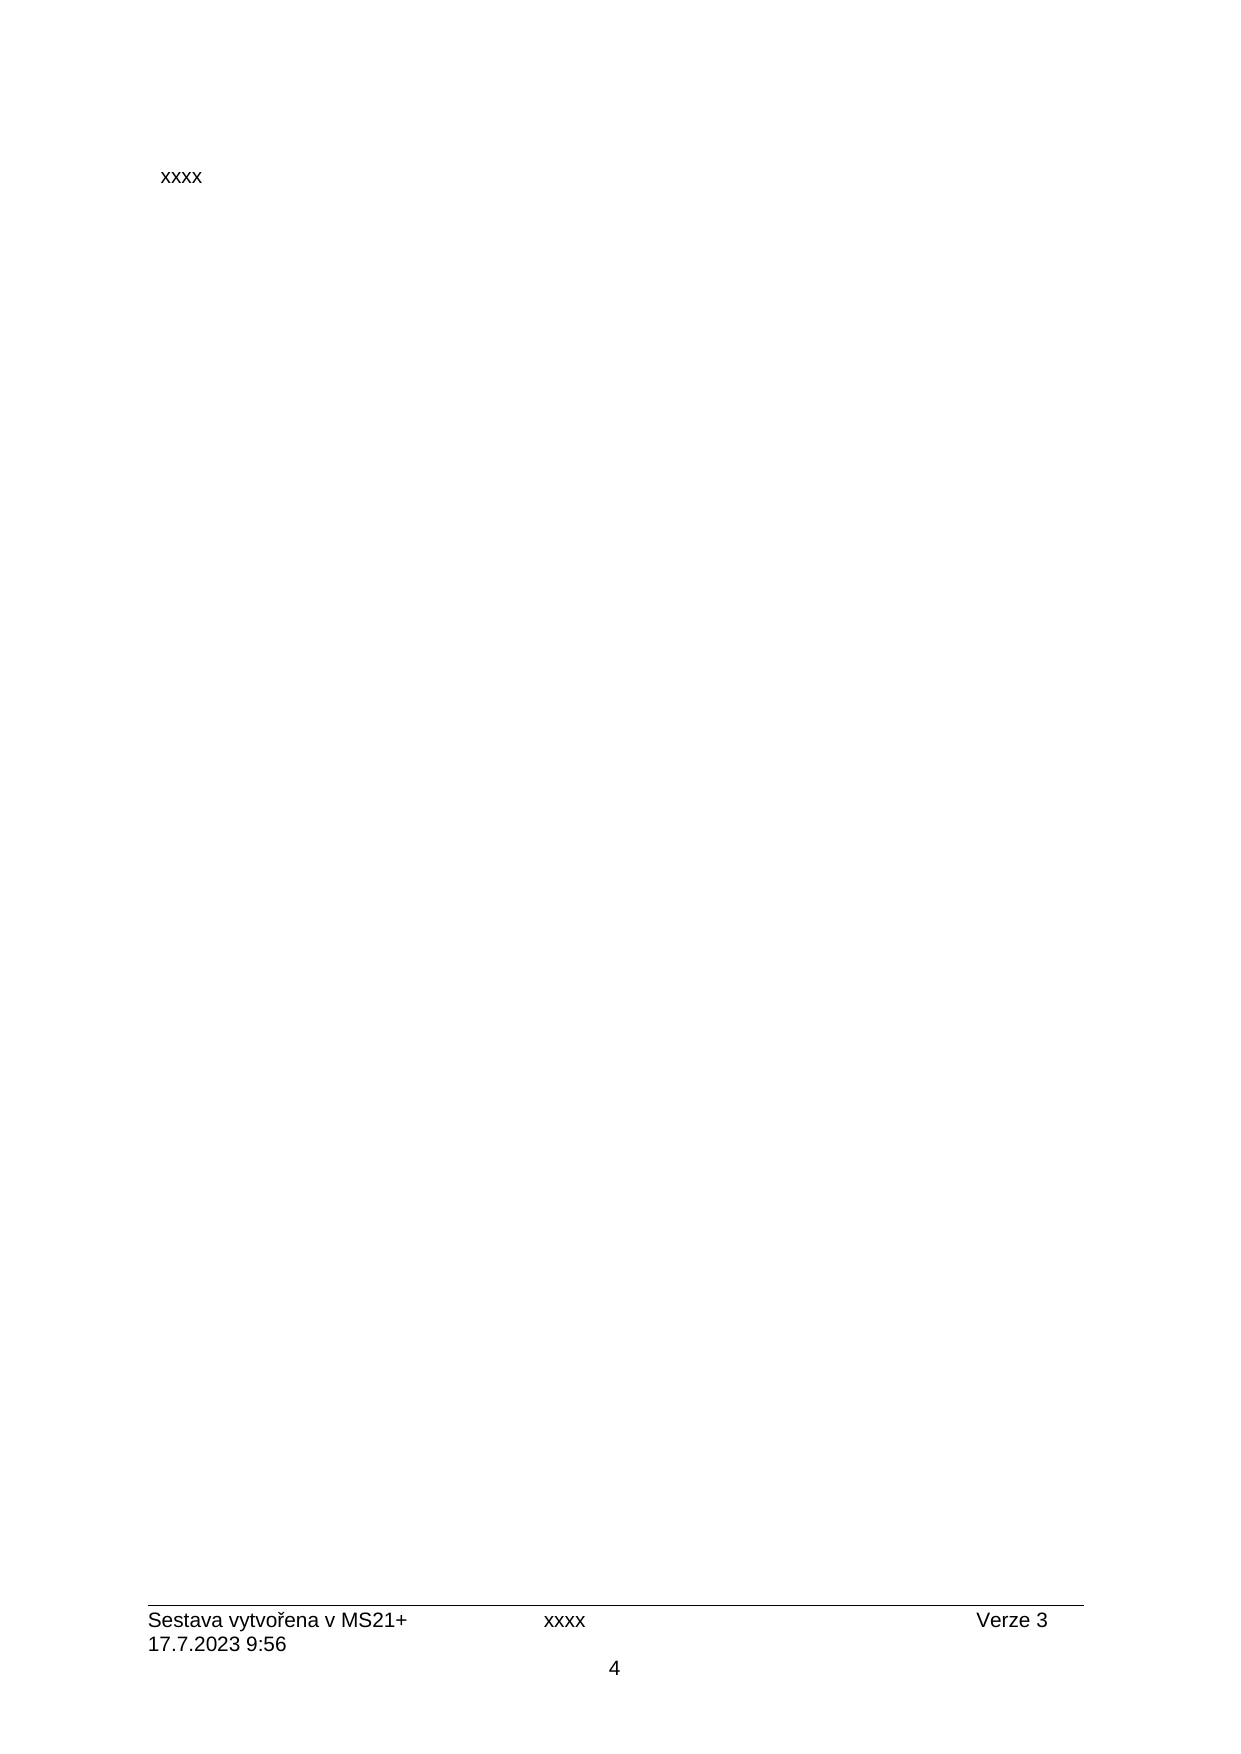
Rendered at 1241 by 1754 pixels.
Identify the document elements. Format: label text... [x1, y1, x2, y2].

list xxxx [160, 164, 1167, 188]
